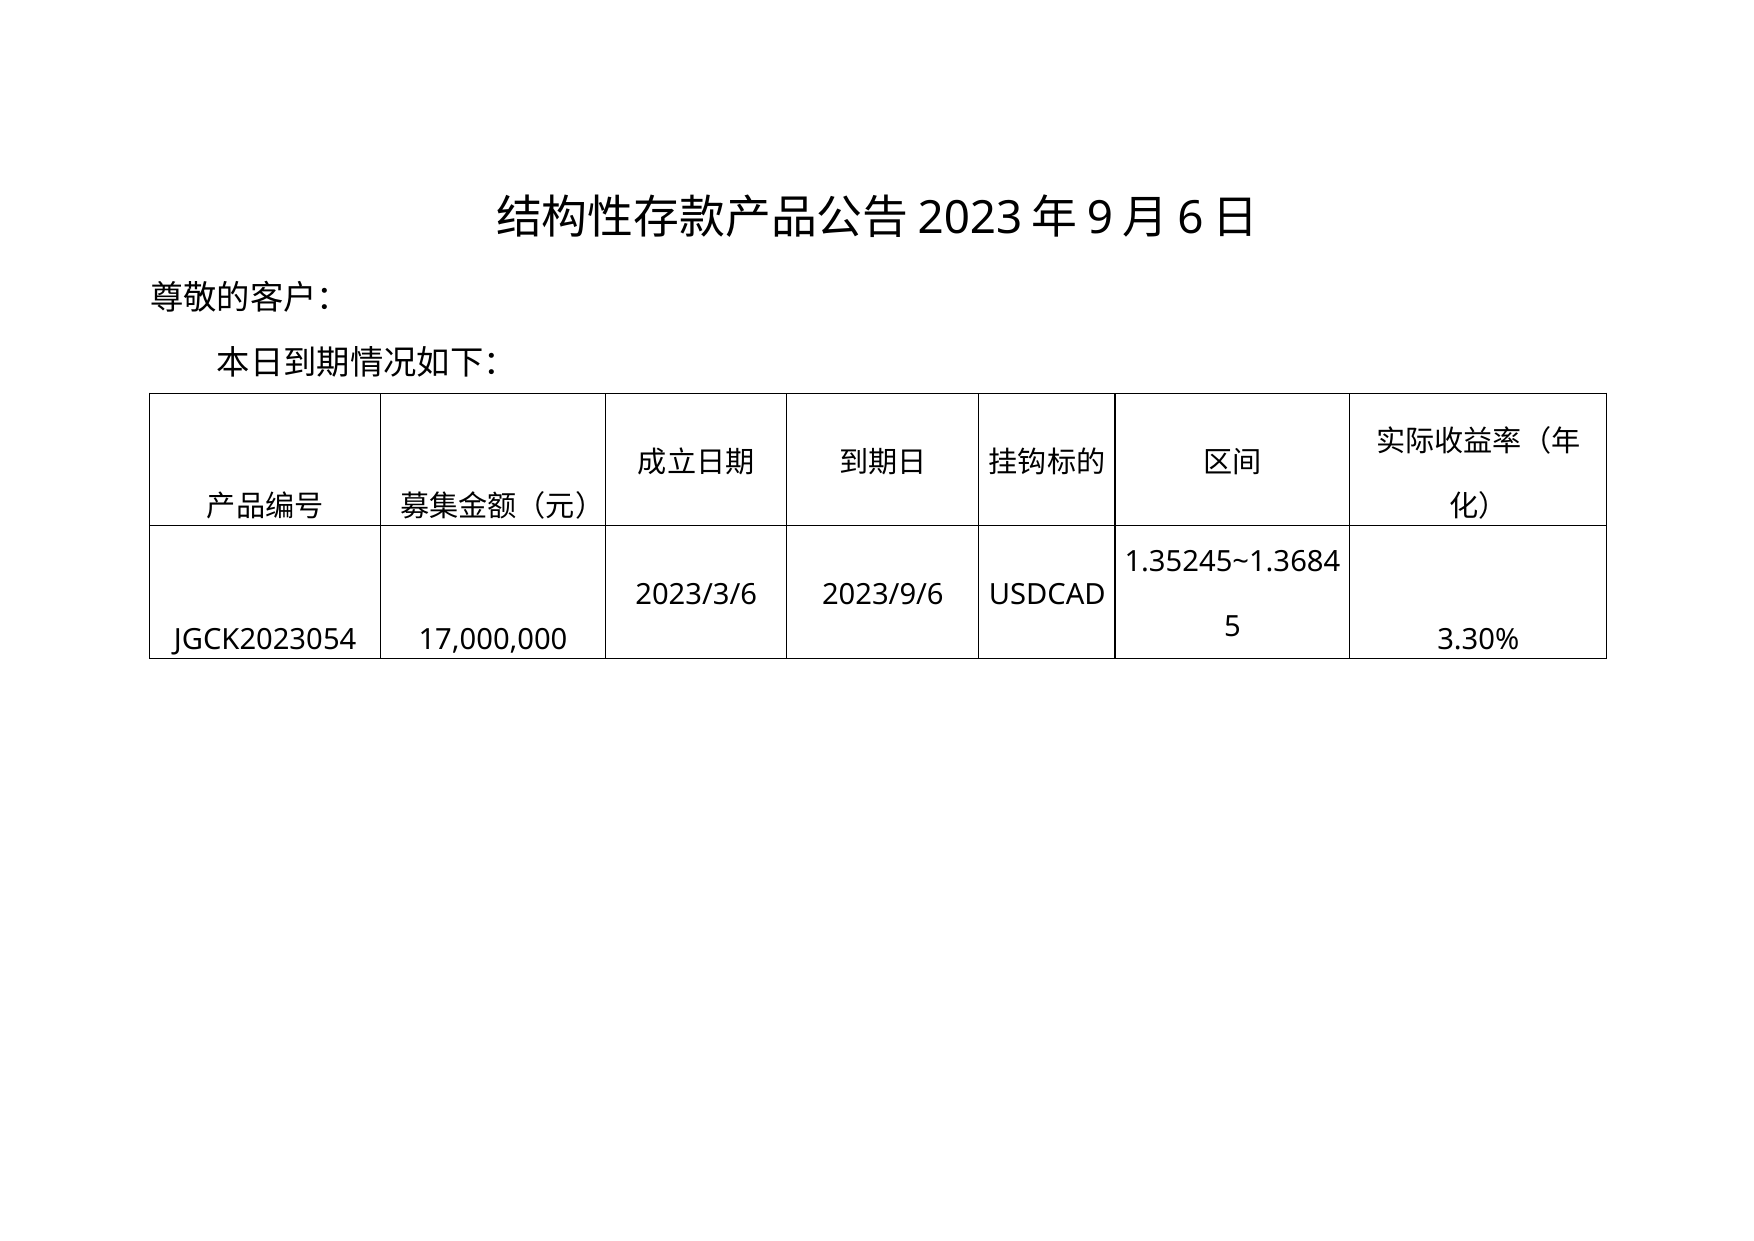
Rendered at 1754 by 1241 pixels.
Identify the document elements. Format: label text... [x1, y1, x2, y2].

table_cell 3.30% [1350, 526, 1606, 658]
table_cell 1.35245~1.36845 [1116, 526, 1349, 658]
table_header 到期日 [787, 394, 978, 525]
table_cell 2023/3/6 [606, 526, 786, 658]
text 结构性存款产品公告2023年9月6日 [150, 165, 1604, 263]
text 尊敬的客户： [150, 263, 1604, 328]
table_cell 2023/9/6 [787, 526, 978, 658]
table_header 实际收益率（年化） [1350, 394, 1606, 525]
table_cell JGCK2023054 [150, 526, 380, 658]
table_cell USDCAD [979, 526, 1114, 658]
table_header 募集金额（元） [381, 394, 605, 525]
table_header 成立日期 [606, 394, 786, 525]
table_header 产品编号 [150, 394, 380, 525]
table_header 挂钩标的 [979, 394, 1114, 525]
table_cell 17,000,000 [381, 526, 605, 658]
table_header 区间 [1116, 394, 1349, 525]
text 本日到期情况如下： [150, 328, 1604, 393]
